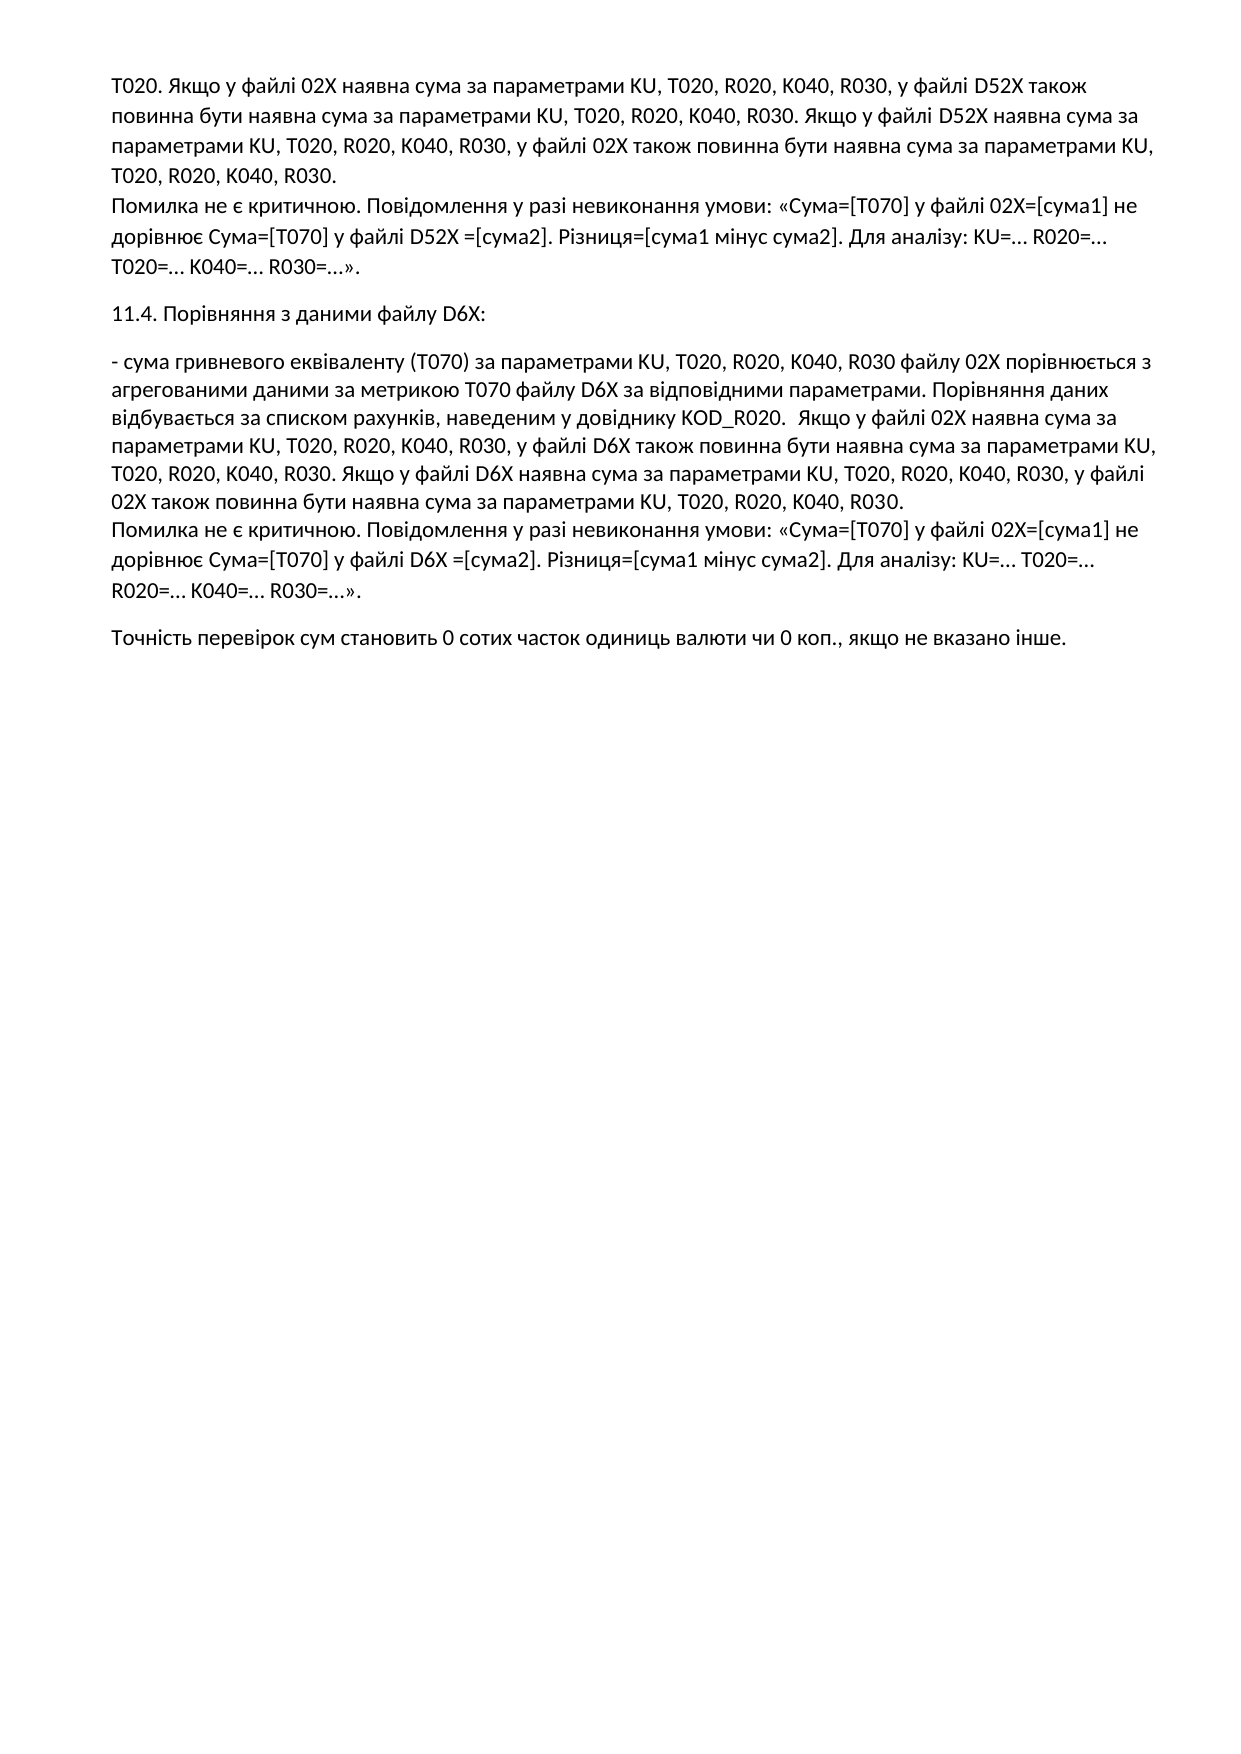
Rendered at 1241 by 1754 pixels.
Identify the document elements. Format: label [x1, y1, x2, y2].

table_cell [100, 71, 1178, 651]
